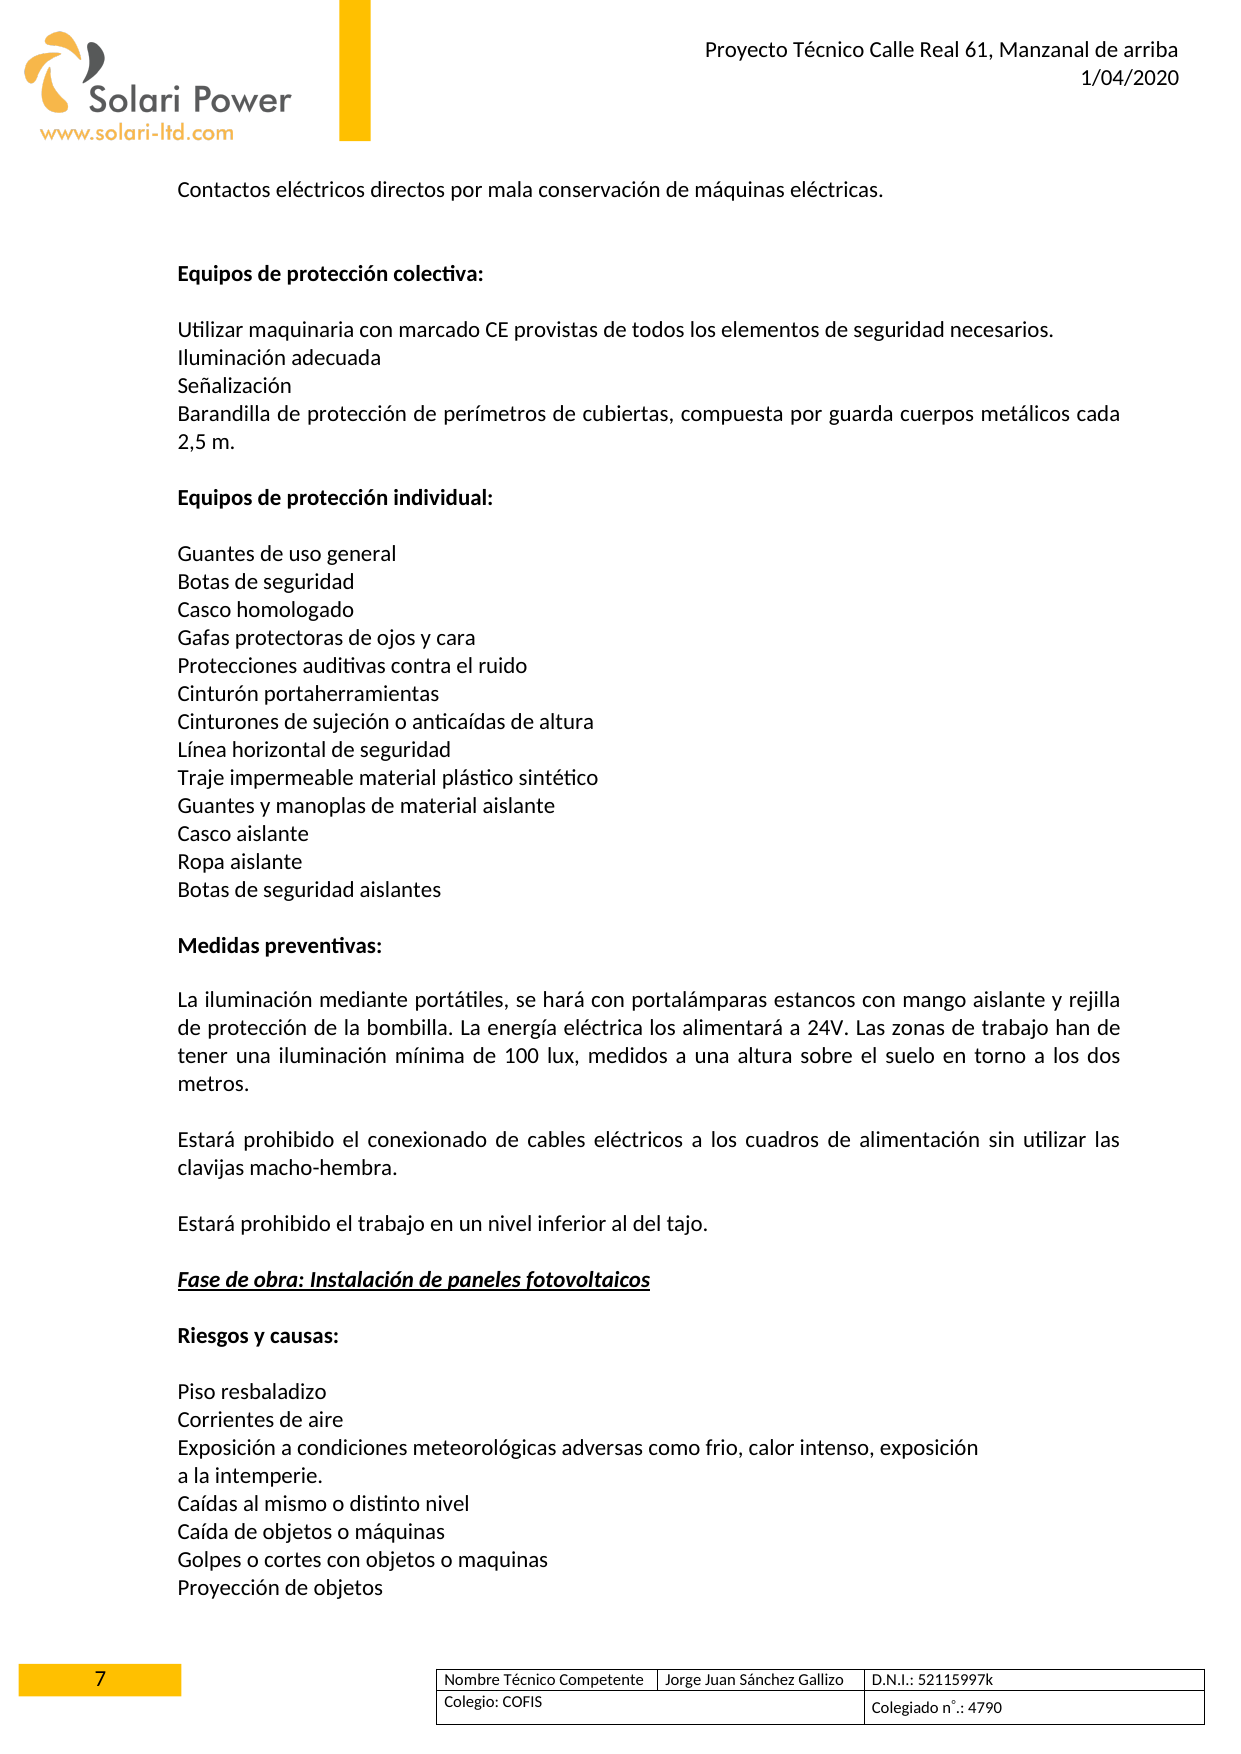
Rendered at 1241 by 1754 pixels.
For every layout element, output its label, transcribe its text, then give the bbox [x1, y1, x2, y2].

text Guantes de uso general [177, 539, 1122, 567]
text Caídas al mismo o distinto nivel [177, 1489, 1122, 1517]
text Piso resbaladizo [177, 1377, 1122, 1405]
text Exposición a condiciones meteorológicas adversas como frio, calor intenso, exposición [177, 1433, 1122, 1461]
text La iluminación mediante portátiles, se hará con portalámparas estancos con mango aislante y rejilla de protección de la bombilla. La energía eléctrica los alimentará a 24V. Las zonas de trabajo han de tener una iluminación mínima de 100 lux, medidos a una altura sobre el suelo en torno a los dos metros. [177, 985, 1122, 1097]
text a la intemperie. [177, 1461, 1122, 1489]
text Equipos de protección individual: [177, 483, 1122, 511]
text Fase de obra: Instalación de paneles fotovoltaicos [177, 1265, 1122, 1293]
text Ropa aislante [177, 847, 1122, 875]
text Botas de seguridad [177, 567, 1122, 595]
text Línea horizontal de seguridad [177, 735, 1122, 763]
text Caída de objetos o máquinas [177, 1517, 1122, 1545]
text Casco aislante [177, 819, 1122, 847]
text Utilizar maquinaria con marcado CE provistas de todos los elementos de seguridad necesarios. [177, 315, 1122, 343]
text Estará prohibido el trabajo en un nivel inferior al del tajo. [177, 1209, 1122, 1237]
text Botas de seguridad aislantes [177, 875, 1122, 903]
text Golpes o cortes con objetos o maquinas [177, 1545, 1122, 1573]
text Equipos de protección colectiva: [177, 259, 1122, 287]
text Barandilla de protección de perímetros de cubiertas, compuesta por guarda cuerpos metálicos cada 2,5 m. [177, 399, 1122, 455]
text Medidas preventivas: [177, 931, 1122, 959]
text Cinturones de sujeción o anticaídas de altura [177, 707, 1122, 735]
text Iluminación adecuada [177, 343, 1122, 371]
text Contactos eléctricos directos por mala conservación de máquinas eléctricas. [177, 175, 1122, 203]
text Estará prohibido el conexionado de cables eléctricos a los cuadros de alimentación sin utilizar las clavijas macho-hembra. [177, 1125, 1122, 1181]
picture [23, 26, 293, 148]
text Corrientes de aire [177, 1405, 1122, 1433]
text Señalización [177, 371, 1122, 399]
text Riesgos y causas: [177, 1321, 1122, 1349]
text Cinturón portaherramientas [177, 679, 1122, 707]
text Casco homologado [177, 595, 1122, 623]
text Guantes y manoplas de material aislante [177, 791, 1122, 819]
text Protecciones auditivas contra el ruido [177, 651, 1122, 679]
text Gafas protectoras de ojos y cara [177, 623, 1122, 651]
text Traje impermeable material plástico sintético [177, 763, 1122, 791]
text Proyección de objetos [177, 1573, 1122, 1601]
